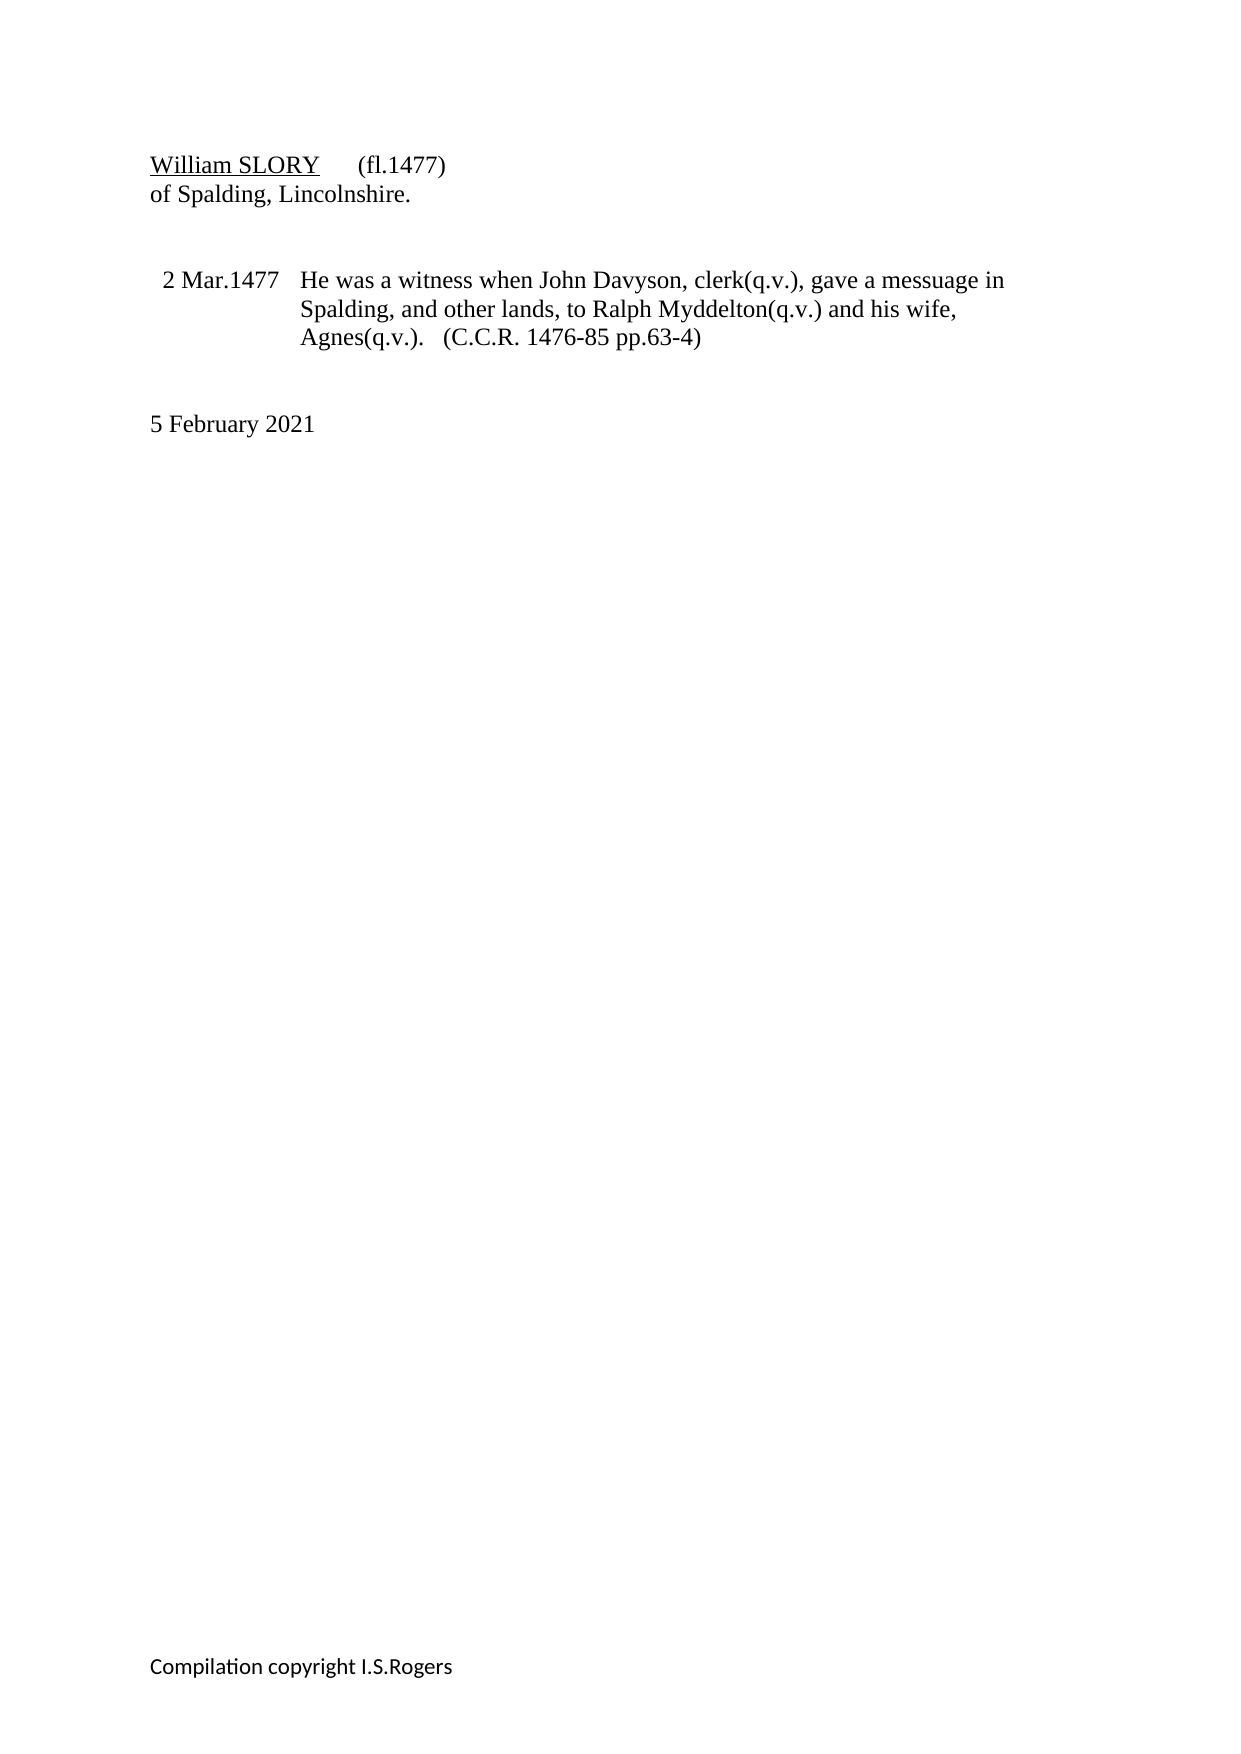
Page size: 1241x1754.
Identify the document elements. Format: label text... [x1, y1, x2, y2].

text Agnes(q.v.). (C.C.R. 1476-85 pp.63-4) [150, 322, 1090, 351]
text William SLORY (fl.1477) [150, 150, 1090, 179]
text of Spalding, Lincolnshire. [150, 179, 1090, 207]
text 2 Mar.1477 He was a witness when John Davyson, clerk(q.v.), gave a messuage in [150, 265, 1090, 294]
text 5 February 2021 [150, 409, 1090, 437]
text Spalding, and other lands, to Ralph Myddelton(q.v.) and his wife, [150, 294, 1090, 322]
